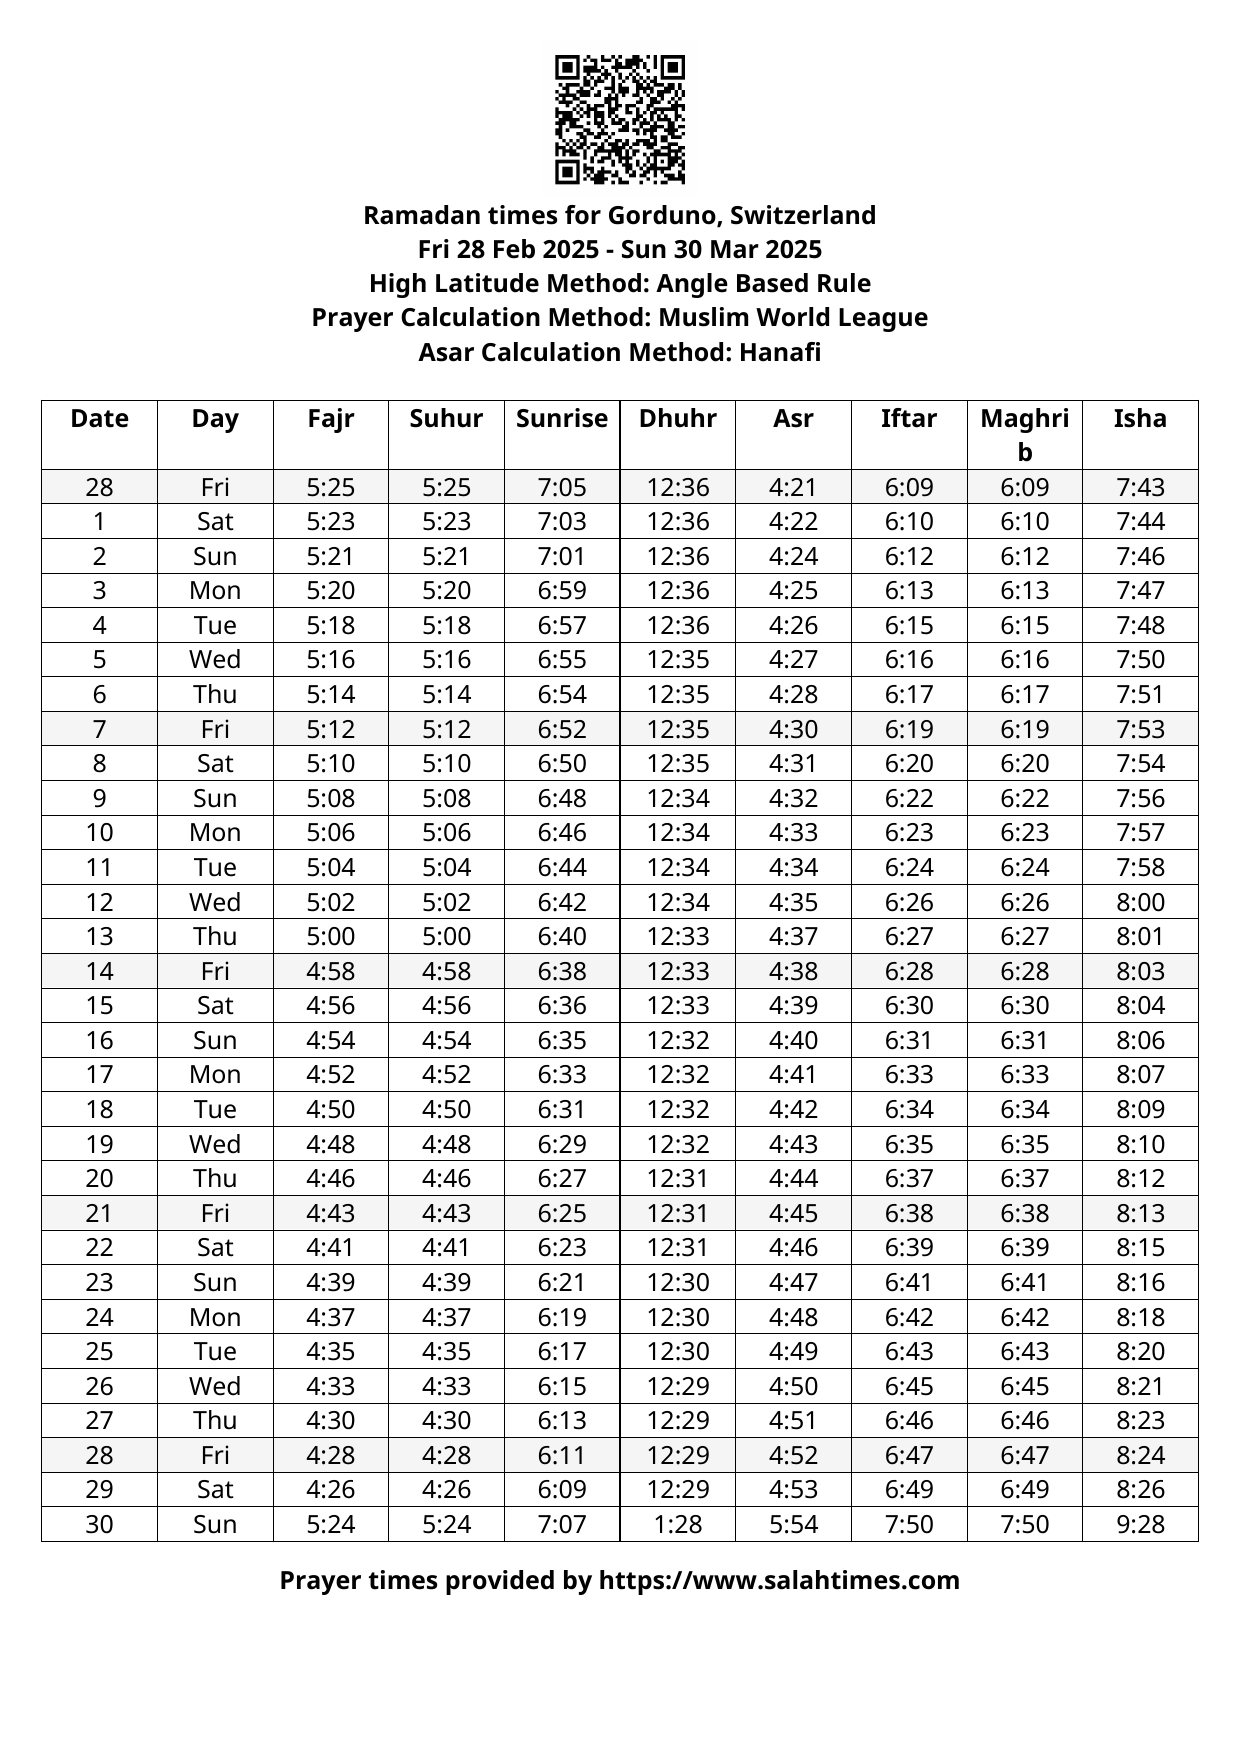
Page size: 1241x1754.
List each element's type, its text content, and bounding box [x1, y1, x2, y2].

table_cell 4:41 [736, 1058, 851, 1091]
table_cell 7:03 [505, 504, 619, 538]
table_cell 6:29 [505, 1127, 619, 1160]
table_cell 6:35 [505, 1023, 619, 1057]
table_cell 5:20 [389, 574, 504, 607]
table_cell 6:25 [505, 1196, 619, 1229]
table_cell 12:35 [621, 643, 735, 676]
table_cell Fri [158, 1196, 273, 1229]
table_cell Tue [158, 850, 273, 884]
table_header Date [42, 401, 157, 469]
table_cell 6:09 [505, 1473, 619, 1506]
table_cell 8 [42, 746, 157, 780]
table_cell 4:39 [736, 989, 851, 1022]
table_cell Wed [158, 1127, 273, 1160]
table_cell Mon [158, 816, 273, 849]
table_cell 6:54 [505, 677, 619, 711]
table_cell 6:28 [852, 954, 967, 987]
table_cell 4:54 [274, 1023, 388, 1057]
table_header Isha [1083, 401, 1198, 469]
table_cell 6:55 [505, 643, 619, 676]
table_cell 17 [42, 1058, 157, 1091]
table_cell 6:22 [968, 781, 1082, 814]
table_cell 21 [42, 1196, 157, 1229]
table_cell 12:36 [621, 574, 735, 607]
table_cell 5:16 [389, 643, 504, 676]
table_cell 6:09 [968, 470, 1082, 503]
table_cell 6 [42, 677, 157, 711]
table_cell 4:30 [389, 1404, 504, 1437]
table_cell 12:29 [621, 1369, 735, 1402]
table_cell 6:30 [852, 989, 967, 1022]
table_cell 6:39 [968, 1231, 1082, 1264]
table_cell 8:13 [1083, 1196, 1198, 1229]
table_cell Fri [158, 954, 273, 987]
table_cell 4:37 [274, 1300, 388, 1333]
table_cell 4:43 [274, 1196, 388, 1229]
table_cell 4:32 [736, 781, 851, 814]
table_cell 12:36 [621, 504, 735, 538]
table_cell 7:44 [1083, 504, 1198, 538]
table_cell 5:16 [274, 643, 388, 676]
table_cell 6:11 [505, 1438, 619, 1472]
table_cell 6:19 [968, 712, 1082, 745]
table_cell 4:24 [736, 539, 851, 572]
table_cell 8:10 [1083, 1127, 1198, 1160]
table_cell Fri [158, 470, 273, 503]
table_cell 25 [42, 1334, 157, 1368]
table_cell 6:16 [968, 643, 1082, 676]
table_cell Mon [158, 1300, 273, 1333]
table_cell 6:19 [852, 712, 967, 745]
table_cell 4:50 [274, 1092, 388, 1126]
table_header Maghrib [968, 401, 1082, 469]
table_cell 26 [42, 1369, 157, 1402]
table_cell Sat [158, 504, 273, 538]
table_cell 5:23 [389, 504, 504, 538]
table_cell 4:53 [736, 1473, 851, 1506]
table_cell 4:35 [389, 1334, 504, 1368]
table_cell 6:13 [968, 574, 1082, 607]
table_cell 4:26 [736, 608, 851, 642]
table_cell 4:52 [389, 1058, 504, 1091]
table_cell 8:06 [1083, 1023, 1198, 1057]
table_cell 6:36 [505, 989, 619, 1022]
table_cell 4:48 [274, 1127, 388, 1160]
table_cell 5:08 [389, 781, 504, 814]
table_cell 4:54 [389, 1023, 504, 1057]
table_cell 4:26 [389, 1473, 504, 1506]
table_cell 12:31 [621, 1196, 735, 1229]
table_cell 4:49 [736, 1334, 851, 1368]
table_cell 4:52 [736, 1438, 851, 1472]
table_cell 4:27 [736, 643, 851, 676]
table_cell 4:58 [389, 954, 504, 987]
table_cell 4:28 [736, 677, 851, 711]
table_cell Sun [158, 1023, 273, 1057]
table_cell 6:46 [968, 1404, 1082, 1437]
table_cell 5:10 [274, 746, 388, 780]
table_cell Sun [158, 781, 273, 814]
table_cell 4:58 [274, 954, 388, 987]
table_cell 6:33 [505, 1058, 619, 1091]
table_cell 4:43 [389, 1196, 504, 1229]
table_cell 1 [42, 504, 157, 538]
table_cell 5:04 [274, 850, 388, 884]
table_cell 14 [42, 954, 157, 987]
table_cell 8:24 [1083, 1438, 1198, 1472]
text Prayer Calculation Method: Muslim World League [42, 300, 1198, 334]
table_cell 3 [42, 574, 157, 607]
table_cell 12:31 [621, 1161, 735, 1195]
table_cell 6:35 [852, 1127, 967, 1160]
table_cell 6:27 [968, 919, 1082, 953]
table_cell 8:21 [1083, 1369, 1198, 1402]
table_cell 4:21 [736, 470, 851, 503]
table_cell 12:30 [621, 1300, 735, 1333]
table_cell 4:28 [274, 1438, 388, 1472]
table_cell Mon [158, 574, 273, 607]
table_cell 12:35 [621, 746, 735, 780]
table_cell 4:37 [736, 919, 851, 953]
table_cell Tue [158, 608, 273, 642]
table_cell 28 [42, 1438, 157, 1472]
table_cell Thu [158, 1161, 273, 1195]
table_cell 12:33 [621, 989, 735, 1022]
table_cell 5:10 [389, 746, 504, 780]
table_cell 6:23 [852, 816, 967, 849]
table_cell 6:38 [505, 954, 619, 987]
table_cell Sat [158, 1473, 273, 1506]
table_cell 6:57 [505, 608, 619, 642]
table_cell 4:46 [274, 1161, 388, 1195]
table_cell 12:33 [621, 954, 735, 987]
table_cell 5:21 [389, 539, 504, 572]
table_cell 6:59 [505, 574, 619, 607]
table_cell 4:33 [736, 816, 851, 849]
table_cell 10 [42, 816, 157, 849]
table_cell 4:25 [736, 574, 851, 607]
table_cell 4:46 [389, 1161, 504, 1195]
table_cell 12:29 [621, 1473, 735, 1506]
table_cell 18 [42, 1092, 157, 1126]
table_cell 6:23 [968, 816, 1082, 849]
table_cell Sat [158, 1231, 273, 1264]
table_cell 8:12 [1083, 1161, 1198, 1195]
table_cell 4:30 [274, 1404, 388, 1437]
table_cell Wed [158, 643, 273, 676]
table_cell 7:50 [968, 1507, 1082, 1541]
table_cell Tue [158, 1334, 273, 1368]
table_cell 5:25 [274, 470, 388, 503]
table_cell 4:22 [736, 504, 851, 538]
table_cell 6:44 [505, 850, 619, 884]
table_cell Sun [158, 539, 273, 572]
table_cell 4:41 [274, 1231, 388, 1264]
table_cell 6:19 [505, 1300, 619, 1333]
table_cell 4:44 [736, 1161, 851, 1195]
table_cell 6:26 [852, 885, 967, 918]
table_cell 6:45 [852, 1369, 967, 1402]
table_cell 7:48 [1083, 608, 1198, 642]
table_cell 6:41 [852, 1265, 967, 1299]
table_cell 5:12 [389, 712, 504, 745]
text Fri 28 Feb 2025 - Sun 30 Mar 2025 [42, 232, 1198, 266]
table_cell 8:00 [1083, 885, 1198, 918]
table_cell 5:21 [274, 539, 388, 572]
table_cell 6:21 [505, 1265, 619, 1299]
table_cell 4:33 [389, 1369, 504, 1402]
table_cell 6:15 [505, 1369, 619, 1402]
table_cell 6:13 [505, 1404, 619, 1437]
table_cell 8:01 [1083, 919, 1198, 953]
table_cell 12:32 [621, 1092, 735, 1126]
table_cell 4:51 [736, 1404, 851, 1437]
table_cell Thu [158, 677, 273, 711]
table_header Sunrise [505, 401, 619, 469]
text High Latitude Method: Angle Based Rule [42, 266, 1198, 300]
table_cell 6:31 [852, 1023, 967, 1057]
table_cell 6:52 [505, 712, 619, 745]
table_cell 6:41 [968, 1265, 1082, 1299]
table_cell 12 [42, 885, 157, 918]
table_cell 8:15 [1083, 1231, 1198, 1264]
table_cell 5:06 [389, 816, 504, 849]
table_cell 6:33 [852, 1058, 967, 1091]
table_cell 12:36 [621, 539, 735, 572]
table_cell 12:32 [621, 1023, 735, 1057]
table_cell 5:08 [274, 781, 388, 814]
table_header Dhuhr [621, 401, 735, 469]
table_cell 4:40 [736, 1023, 851, 1057]
table_cell 6:28 [968, 954, 1082, 987]
table_cell 5:02 [389, 885, 504, 918]
table_cell 6:20 [852, 746, 967, 780]
table_cell 6:35 [968, 1127, 1082, 1160]
table_cell 4:33 [274, 1369, 388, 1402]
table_cell 6:45 [968, 1369, 1082, 1402]
table_cell 29 [42, 1473, 157, 1506]
table_cell 8:18 [1083, 1300, 1198, 1333]
table_cell 6:34 [852, 1092, 967, 1126]
table_cell 4 [42, 608, 157, 642]
table_cell 5:20 [274, 574, 388, 607]
table_cell 7:46 [1083, 539, 1198, 572]
table_cell 8:26 [1083, 1473, 1198, 1506]
table_header Day [158, 401, 273, 469]
table_cell 4:26 [274, 1473, 388, 1506]
table_header Asr [736, 401, 851, 469]
table_cell 6:20 [968, 746, 1082, 780]
table_cell 5:00 [274, 919, 388, 953]
table_cell 4:39 [389, 1265, 504, 1299]
table_cell 4:50 [389, 1092, 504, 1126]
table_header Iftar [852, 401, 967, 469]
table_cell 5:25 [389, 470, 504, 503]
table_cell 4:38 [736, 954, 851, 987]
table_cell 6:31 [505, 1092, 619, 1126]
table_cell 12:34 [621, 781, 735, 814]
table_cell 6:47 [852, 1438, 967, 1472]
table_cell 13 [42, 919, 157, 953]
table_cell 7:50 [852, 1507, 967, 1541]
table_cell 6:37 [968, 1161, 1082, 1195]
table_cell Sat [158, 746, 273, 780]
table_cell 7:57 [1083, 816, 1198, 849]
table_cell 6:27 [505, 1161, 619, 1195]
table_cell 6:37 [852, 1161, 967, 1195]
table_cell 6:49 [968, 1473, 1082, 1506]
table_cell 4:37 [389, 1300, 504, 1333]
table_cell Sat [158, 989, 273, 1022]
table_cell 6:40 [505, 919, 619, 953]
table_cell 6:24 [968, 850, 1082, 884]
table_cell 8:04 [1083, 989, 1198, 1022]
table_cell 6:16 [852, 643, 967, 676]
table_cell 6:34 [968, 1092, 1082, 1126]
table_cell 5:14 [274, 677, 388, 711]
table_cell 12:36 [621, 608, 735, 642]
table_cell 28 [42, 470, 157, 503]
table_cell 4:35 [736, 885, 851, 918]
table_cell 4:46 [736, 1231, 851, 1264]
table_cell 8:03 [1083, 954, 1198, 987]
table_cell 6:09 [852, 470, 967, 503]
table_cell 5:12 [274, 712, 388, 745]
table_cell 8:07 [1083, 1058, 1198, 1091]
table_cell 5:18 [274, 608, 388, 642]
table_cell Sun [158, 1507, 273, 1541]
table_cell Wed [158, 885, 273, 918]
table_cell 15 [42, 989, 157, 1022]
table_cell 12:30 [621, 1265, 735, 1299]
table_cell 4:42 [736, 1092, 851, 1126]
table_cell 6:15 [968, 608, 1082, 642]
table_cell 6:47 [968, 1438, 1082, 1472]
table_cell 6:24 [852, 850, 967, 884]
table_cell 12:34 [621, 850, 735, 884]
table_cell 8:16 [1083, 1265, 1198, 1299]
table_cell 7:51 [1083, 677, 1198, 711]
table_cell 12:32 [621, 1127, 735, 1160]
table_cell 6:48 [505, 781, 619, 814]
table_cell 6:38 [968, 1196, 1082, 1229]
table_cell 12:31 [621, 1231, 735, 1264]
table_cell 6:50 [505, 746, 619, 780]
table_cell 4:43 [736, 1127, 851, 1160]
table_cell 6:17 [505, 1334, 619, 1368]
table_cell 8:09 [1083, 1092, 1198, 1126]
table_cell 11 [42, 850, 157, 884]
table_cell 4:30 [736, 712, 851, 745]
table_cell 2 [42, 539, 157, 572]
table_cell Sun [158, 1265, 273, 1299]
table_cell 12:30 [621, 1334, 735, 1368]
table_cell 22 [42, 1231, 157, 1264]
table_cell 4:45 [736, 1196, 851, 1229]
table_cell 6:42 [505, 885, 619, 918]
table_cell 7:50 [1083, 643, 1198, 676]
table_cell 6:17 [968, 677, 1082, 711]
table_cell 6:30 [968, 989, 1082, 1022]
table_cell 4:48 [736, 1300, 851, 1333]
table_cell 5:04 [389, 850, 504, 884]
table_cell 4:31 [736, 746, 851, 780]
table_cell 6:42 [968, 1300, 1082, 1333]
table_cell 7:07 [505, 1507, 619, 1541]
table_cell 6:10 [968, 504, 1082, 538]
table_cell 4:39 [274, 1265, 388, 1299]
table_cell 8:23 [1083, 1404, 1198, 1437]
table_cell 12:34 [621, 816, 735, 849]
table_cell 6:23 [505, 1231, 619, 1264]
table_cell Tue [158, 1092, 273, 1126]
table_cell 6:33 [968, 1058, 1082, 1091]
table_cell 24 [42, 1300, 157, 1333]
table_cell 12:32 [621, 1058, 735, 1091]
table_cell 6:22 [852, 781, 967, 814]
table_cell 12:35 [621, 677, 735, 711]
table_cell 27 [42, 1404, 157, 1437]
table_cell 4:41 [389, 1231, 504, 1264]
table_cell 5:06 [274, 816, 388, 849]
table_cell 9 [42, 781, 157, 814]
table_cell 16 [42, 1023, 157, 1057]
picture [542, 41, 699, 198]
table_cell 8:20 [1083, 1334, 1198, 1368]
table_cell 9:28 [1083, 1507, 1198, 1541]
table_cell Fri [158, 712, 273, 745]
table_cell 30 [42, 1507, 157, 1541]
table_cell 12:33 [621, 919, 735, 953]
table_cell 4:28 [389, 1438, 504, 1472]
table_cell 6:46 [852, 1404, 967, 1437]
table_cell 4:34 [736, 850, 851, 884]
table_cell 4:50 [736, 1369, 851, 1402]
table_cell 4:56 [274, 989, 388, 1022]
table_header Fajr [274, 401, 388, 469]
table_cell 6:43 [968, 1334, 1082, 1368]
table_cell 5:54 [736, 1507, 851, 1541]
text Prayer times provided by https://www.salahtimes.com [42, 1563, 1198, 1597]
table_cell 6:43 [852, 1334, 967, 1368]
table_cell 7 [42, 712, 157, 745]
text Ramadan times for Gorduno, Switzerland [42, 198, 1198, 232]
table_cell 6:26 [968, 885, 1082, 918]
table_cell 5:02 [274, 885, 388, 918]
table_cell 12:35 [621, 712, 735, 745]
table_cell 12:29 [621, 1438, 735, 1472]
table_cell 6:46 [505, 816, 619, 849]
table_header Suhur [389, 401, 504, 469]
table_cell 1:28 [621, 1507, 735, 1541]
table_cell 6:39 [852, 1231, 967, 1264]
table_cell 7:56 [1083, 781, 1198, 814]
table_cell 7:54 [1083, 746, 1198, 780]
table_cell Fri [158, 1438, 273, 1472]
table_cell 5 [42, 643, 157, 676]
table_cell 4:56 [389, 989, 504, 1022]
table_cell 6:10 [852, 504, 967, 538]
table_cell 6:12 [852, 539, 967, 572]
table_cell 6:42 [852, 1300, 967, 1333]
table_cell 7:58 [1083, 850, 1198, 884]
table_cell 12:29 [621, 1404, 735, 1437]
table_cell 4:35 [274, 1334, 388, 1368]
table_cell 12:34 [621, 885, 735, 918]
table_cell 4:52 [274, 1058, 388, 1091]
table_cell 6:15 [852, 608, 967, 642]
table_cell Thu [158, 1404, 273, 1437]
table_cell 19 [42, 1127, 157, 1160]
table_cell 7:01 [505, 539, 619, 572]
table_cell Thu [158, 919, 273, 953]
table_cell 23 [42, 1265, 157, 1299]
table_cell 5:14 [389, 677, 504, 711]
table_cell 6:12 [968, 539, 1082, 572]
table_cell 4:47 [736, 1265, 851, 1299]
table_cell 6:17 [852, 677, 967, 711]
table_cell 5:00 [389, 919, 504, 953]
table_cell 6:38 [852, 1196, 967, 1229]
text Asar Calculation Method: Hanafi [42, 334, 1198, 368]
table_cell 5:18 [389, 608, 504, 642]
table_cell 5:24 [389, 1507, 504, 1541]
table_cell 6:27 [852, 919, 967, 953]
table_cell 20 [42, 1161, 157, 1195]
table_cell 6:13 [852, 574, 967, 607]
table_cell 7:05 [505, 470, 619, 503]
table_cell Wed [158, 1369, 273, 1402]
table_cell 4:48 [389, 1127, 504, 1160]
table_cell 5:24 [274, 1507, 388, 1541]
table_cell 7:43 [1083, 470, 1198, 503]
table_cell 5:23 [274, 504, 388, 538]
table_cell Mon [158, 1058, 273, 1091]
table_cell 6:31 [968, 1023, 1082, 1057]
table_cell 6:49 [852, 1473, 967, 1506]
table_cell 7:53 [1083, 712, 1198, 745]
table_cell 7:47 [1083, 574, 1198, 607]
table_cell 12:36 [621, 470, 735, 503]
